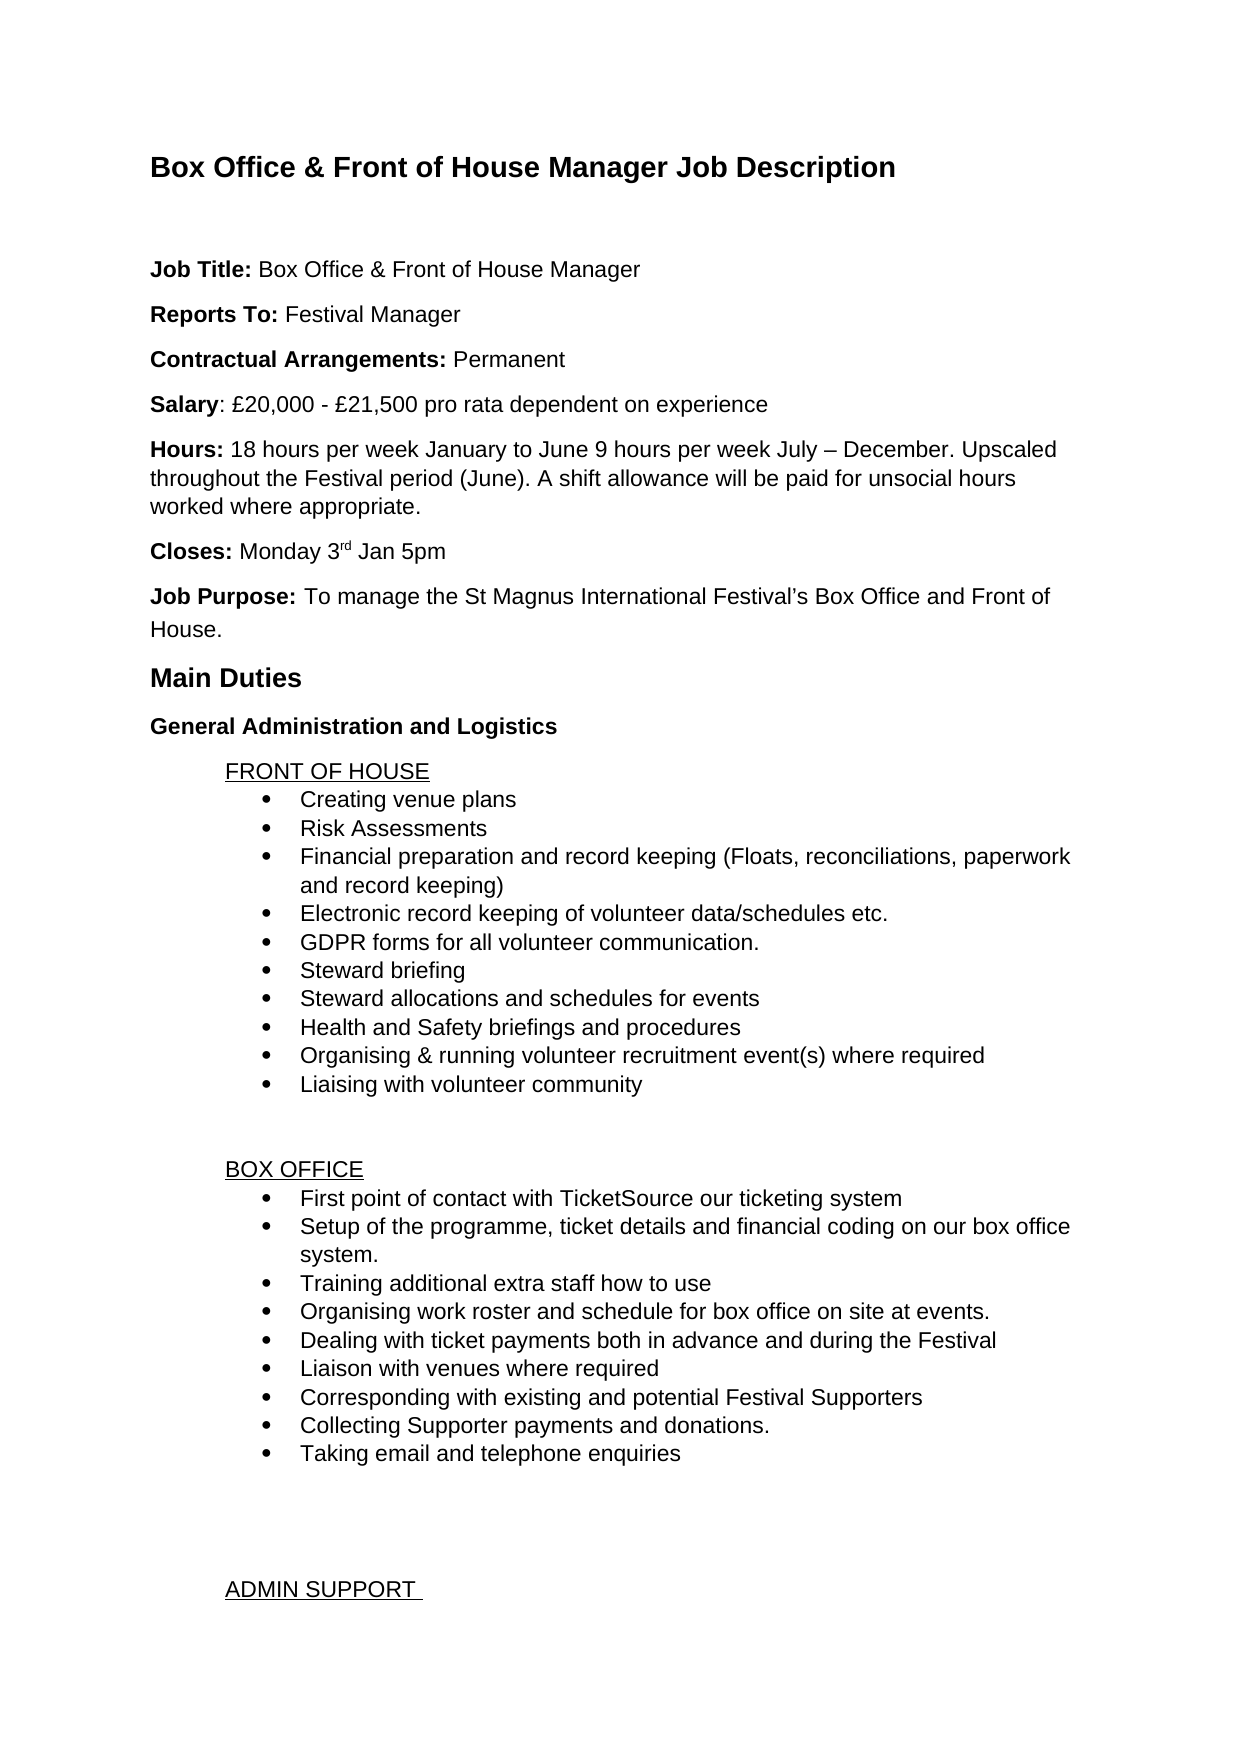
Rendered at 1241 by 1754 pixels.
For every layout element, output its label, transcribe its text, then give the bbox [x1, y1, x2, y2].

list Organising & running volunteer recruitment event(s) where required [262, 1042, 1090, 1069]
text General Administration and Logistics [150, 713, 1090, 739]
list Liaising with volunteer community [262, 1071, 1090, 1097]
list Liaison with venues where required [262, 1355, 1090, 1381]
text Closes: Monday 3rd Jan 5pm [150, 538, 1090, 564]
list Taking email and telephone enquiries [262, 1440, 1090, 1467]
list Collecting Supporter payments and donations. [262, 1412, 1090, 1438]
list Electronic record keeping of volunteer data/schedules etc. [262, 900, 1090, 926]
list Financial preparation and record keeping (Floats, reconciliations, paperwork and record keeping) [262, 843, 1090, 898]
list Dealing with ticket payments both in advance and during the Festival [262, 1327, 1090, 1353]
list First point of contact with TicketSource our ticketing system [262, 1184, 1090, 1211]
text Contractual Arrangements: Permanent [150, 346, 1090, 372]
list Setup of the programme, ticket details and financial coding on our box office system. [262, 1213, 1090, 1268]
list BOX OFFICE [225, 1156, 1090, 1182]
text Job Purpose: To manage the St Magnus International Festival’s Box Office and Front of House. [150, 583, 1090, 643]
text Box Office & Front of House Manager Job Description [150, 150, 1090, 183]
text Salary: £20,000 - £21,500 pro rata dependent on experience [150, 391, 1090, 417]
list Creating venue plans [262, 786, 1090, 813]
list Steward allocations and schedules for events [262, 985, 1090, 1012]
list Risk Assessments [262, 815, 1090, 841]
list Organising work roster and schedule for box office on site at events. [262, 1298, 1090, 1324]
list Corresponding with existing and potential Festival Supporters [262, 1383, 1090, 1410]
list FRONT OF HOUSE [225, 758, 1090, 784]
list Steward briefing [262, 957, 1090, 983]
text Reports To: Festival Manager [150, 301, 1090, 327]
text ADMIN SUPPORT [225, 1576, 1090, 1602]
text Hours: 18 hours per week January to June 9 hours per week July – December. Upscaled throughout the Festival period (June). A shift allowance will be paid for unsocial hours worked where appropriate. [150, 436, 1090, 519]
text Main Duties [150, 662, 1090, 694]
list GDPR forms for all volunteer communication. [262, 928, 1090, 955]
list Health and Safety briefings and procedures [262, 1014, 1090, 1040]
list Training additional extra staff how to use [262, 1270, 1090, 1296]
text Job Title: Box Office & Front of House Manager [150, 256, 1090, 282]
